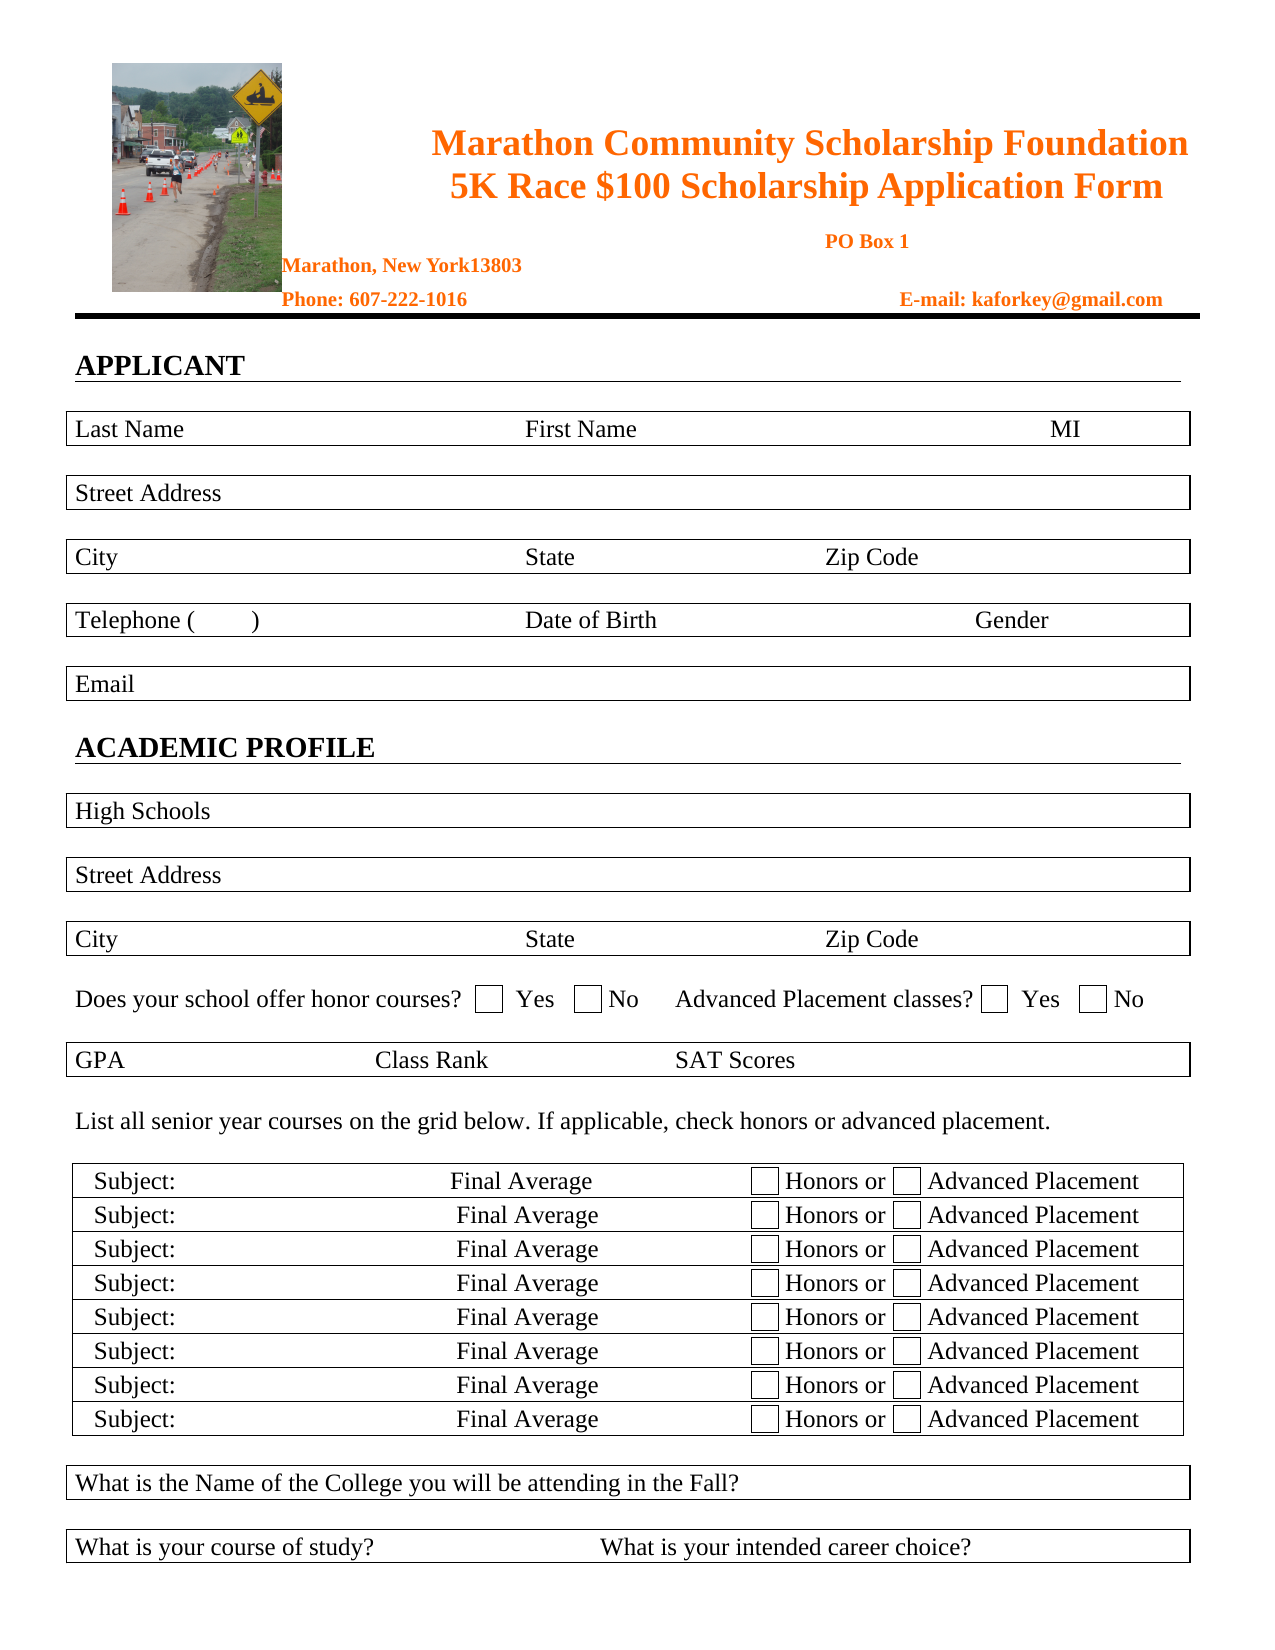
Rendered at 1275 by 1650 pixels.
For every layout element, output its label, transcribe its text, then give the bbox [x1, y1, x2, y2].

text City State Zip Code [67, 540, 1189, 573]
text Subject: Final Average Honors or Advanced Placement [73, 1368, 1183, 1401]
picture [112, 63, 282, 253]
text What is your course of study? What is your intended career choice? [67, 1530, 1189, 1562]
text Street Address [67, 476, 1189, 509]
text High Schools [67, 794, 1189, 827]
text Subject: Final Average Honors or Advanced Placement [73, 1232, 1183, 1265]
text Telephone ( ) Date of Birth Gender [67, 604, 1189, 636]
text Phone: 607-222-1016 E-mail: kaforkey@gmail.com [75, 287, 1200, 313]
text GPA Class Rank SAT Scores [67, 1043, 1189, 1076]
text Last Name First Name MI [67, 412, 1189, 445]
text City State Zip Code [67, 922, 1189, 955]
text List all senior year courses on the grid below. If applicable, check honors or advanced placement. [75, 1106, 1181, 1134]
text ACADEMIC PROFILE [75, 730, 1181, 763]
text Subject: Final Average Honors or Advanced Placement [73, 1402, 1183, 1435]
text Street Address [67, 858, 1189, 891]
text Email [67, 667, 1189, 700]
text APPLICANT [75, 348, 1181, 381]
text Subject: Final Average Honors or Advanced Placement [73, 1198, 1183, 1231]
text Marathon Community Scholarship Foundation [150, 120, 1200, 163]
text 5K Race $100 Scholarship Application Form [375, 163, 1200, 206]
picture [112, 277, 282, 287]
text Subject: Final Average Honors or Advanced Placement [73, 1164, 1183, 1197]
text Subject: Final Average Honors or Advanced Placement [73, 1300, 1183, 1333]
text What is the Name of the College you will be attending in the Fall? [67, 1466, 1189, 1499]
text Marathon, New York13803 [75, 253, 1200, 277]
text PO Box 1 [825, 206, 1200, 253]
text Subject: Final Average Honors or Advanced Placement [73, 1266, 1183, 1299]
text Does your school offer honor courses? Yes No Advanced Placement classes? Yes No [75, 984, 1181, 1013]
text Subject: Final Average Honors or Advanced Placement [73, 1334, 1183, 1367]
